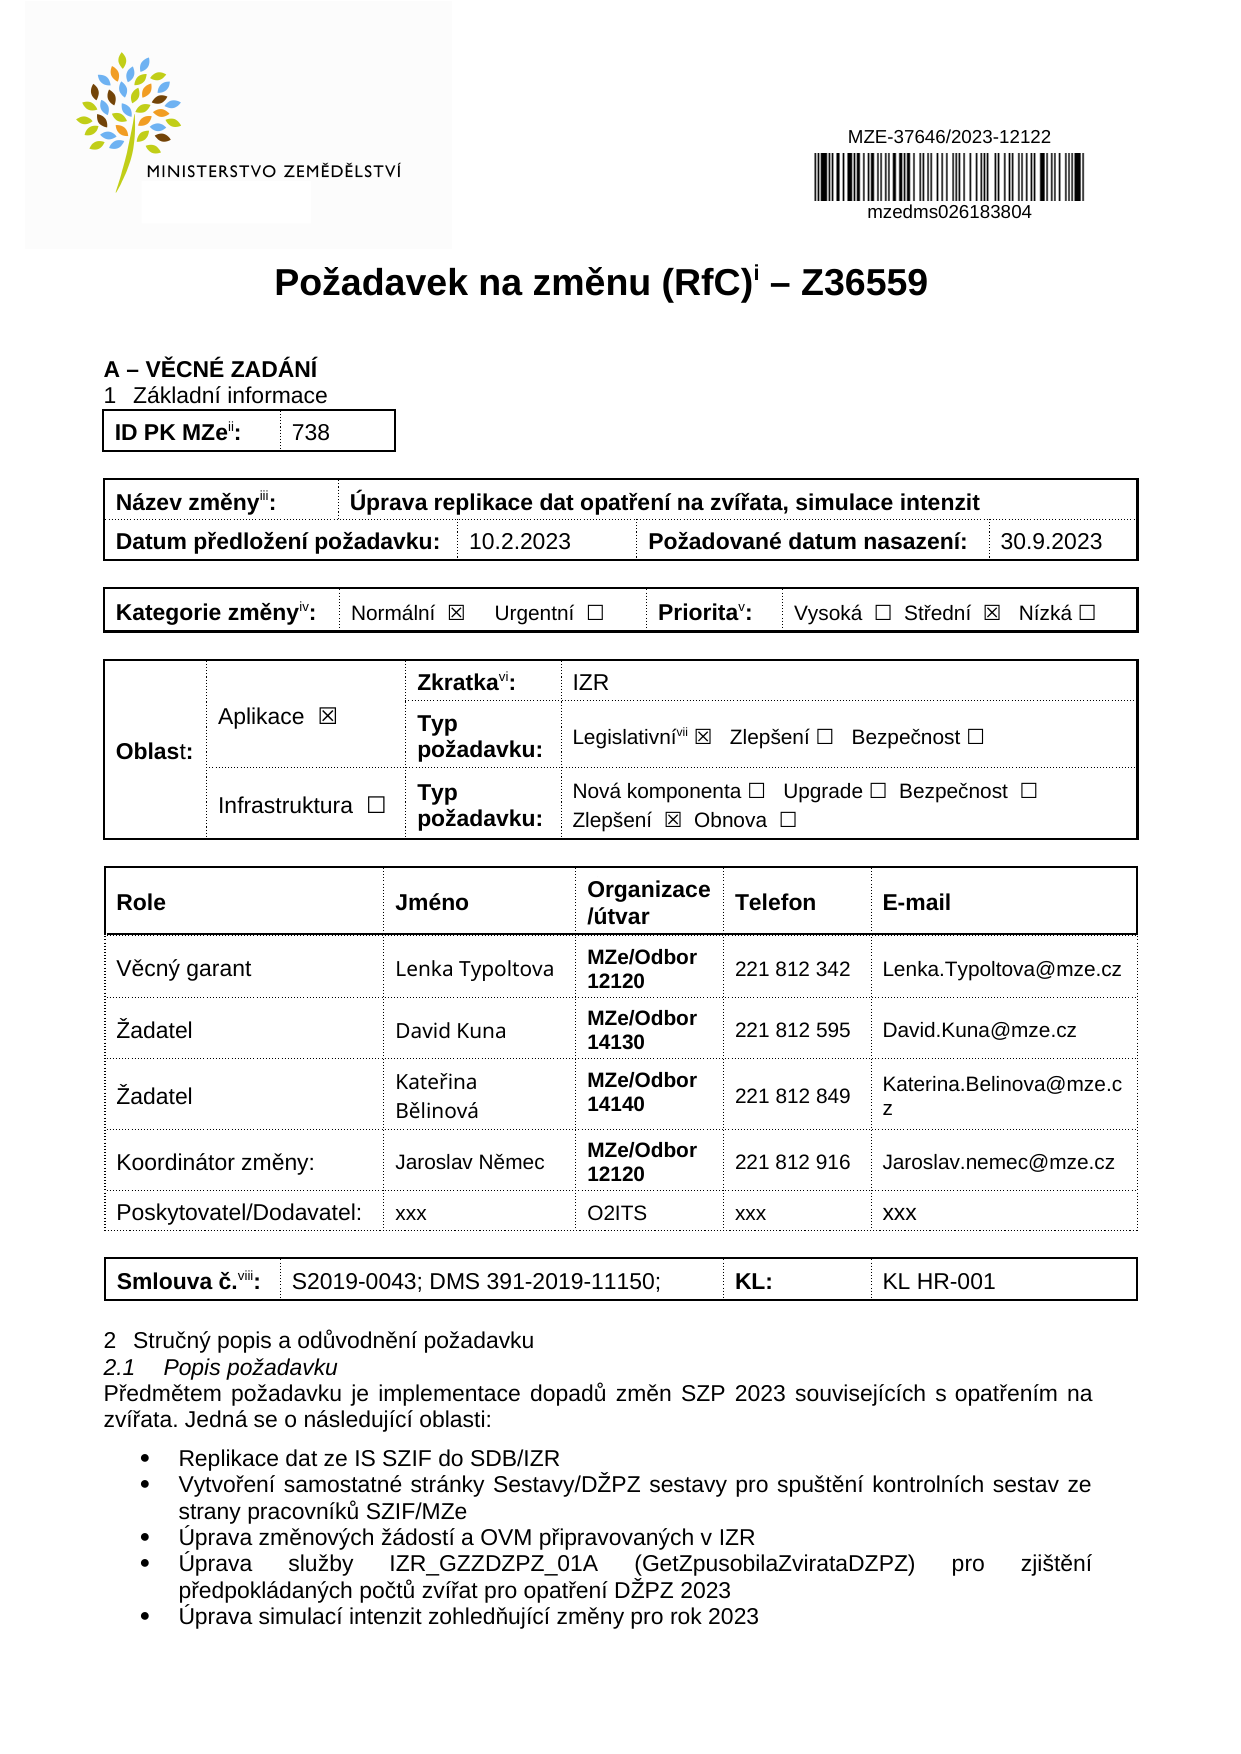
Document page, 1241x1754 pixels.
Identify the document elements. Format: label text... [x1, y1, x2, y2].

table_header Úprava replikace dat opatření na zvířata, simulace intenzit [338, 480, 1136, 519]
table_cell Katerina.Belinova@mze.cz [871, 1058, 1137, 1128]
table_header Priorita: [647, 589, 783, 630]
table_cell Jaroslav.nemec@mze.cz [871, 1129, 1137, 1190]
list Úprava simulací intenzit zohledňující změny pro rok 2023 [141, 1603, 1092, 1629]
table_header E-mail [871, 868, 1136, 933]
table_header Telefon [724, 868, 871, 933]
table_cell Legislativní Zlepšení Bezpečnost [561, 700, 1136, 767]
table_header 738 [280, 411, 394, 449]
table_cell 221 812 595 [724, 997, 871, 1058]
subtitle Základní informace [103, 382, 1092, 409]
table_header KL HR-001 [871, 1259, 1136, 1299]
table_cell Datum předložení požadavku: [105, 519, 458, 559]
table_cell Žadatel [105, 997, 384, 1058]
table_cell 221 812 849 [724, 1058, 871, 1128]
table_cell MZe/Odbor 14140 [576, 1058, 723, 1128]
table_header KL: [724, 1259, 871, 1299]
table_cell xxx [871, 1190, 1137, 1230]
table_cell David.Kuna@mze.cz [871, 997, 1137, 1058]
list Replikace dat ze IS SZIF do SDB/IZR [141, 1445, 1092, 1471]
table_cell Věcný garant [105, 935, 384, 997]
table_header Normální Urgentní [340, 589, 647, 630]
table_cell Kateřina Bělinová [384, 1058, 576, 1128]
table_header ID PK MZe: [104, 411, 280, 449]
table_header IZR [561, 661, 1136, 700]
table_header Jméno [384, 868, 576, 933]
table_cell Lenka Typoltova [384, 935, 576, 997]
subtitle Popis požadavku [103, 1353, 1092, 1380]
table_cell Požadované datum nasazení: [637, 519, 989, 559]
table_cell Typ požadavku: [406, 767, 561, 837]
table_header Oblast: [105, 661, 207, 837]
table_cell Žadatel [105, 1058, 384, 1128]
list Úprava služby IZR_GZZDZPZ_01A (GetZpusobilaZvirataDZPZ) pro zjištění předpokládaných počtů zvířat pro opatření DŽPZ 2023 [141, 1550, 1092, 1603]
table_header Role [106, 868, 384, 933]
table_header Aplikace [207, 661, 406, 767]
table_cell Jaroslav Němec [384, 1129, 576, 1190]
table_cell David Kuna [384, 997, 576, 1058]
table_header S2019-0043; DMS 391-2019-11150; [280, 1259, 723, 1299]
table_cell xxx [384, 1190, 576, 1230]
table_header Smlouva č.: [106, 1259, 280, 1299]
text a – věcné zadání [103, 356, 1092, 382]
subtitle Stručný popis a odůvodnění požadavku [103, 1327, 1092, 1353]
picture [25, 1, 452, 249]
table_header Zkratka: [406, 661, 561, 700]
table_cell O2ITS [576, 1190, 723, 1230]
table_header Vysoká Střední Nízká [783, 589, 1136, 630]
table_cell xxx [724, 1190, 871, 1230]
table_cell Poskytovatel/Dodavatel: [105, 1190, 384, 1230]
picture [807, 153, 1092, 201]
text Předmětem požadavku je implementace dopadů změn SZP 2023 souvisejících s opatřením na zvířata. Jedná se o následující oblasti: [103, 1380, 1092, 1432]
list Vytvoření samostatné stránky Sestavy/DŽPZ sestavy pro spuštění kontrolních sestav ze strany pracovníků SZIF/MZe [141, 1471, 1092, 1524]
table_cell Nová komponenta Upgrade Bezpečnost Zlepšení Obnova [561, 767, 1136, 837]
table_cell Typ požadavku: [406, 700, 561, 767]
table_header Kategorie změny: [105, 589, 339, 630]
table_cell Infrastruktura [207, 767, 406, 837]
table_cell MZe/Odbor 12120 [576, 1129, 723, 1190]
table_cell Lenka.Typoltova@mze.cz [871, 935, 1137, 997]
table_header Organizace /útvar [576, 868, 723, 933]
table_cell MZe/Odbor 12120 [576, 935, 723, 997]
table_cell 221 812 342 [724, 935, 871, 997]
text Požadavek na změnu (RfC) – Z36559 [103, 260, 1092, 303]
list Úprava změnových žádostí a OVM připravovaných v IZR [141, 1524, 1092, 1550]
table_cell Koordinátor změny: [105, 1129, 384, 1190]
table_cell MZe/Odbor 14130 [576, 997, 723, 1058]
table_header Název změny: [105, 480, 338, 519]
table_cell 221 812 916 [724, 1129, 871, 1190]
